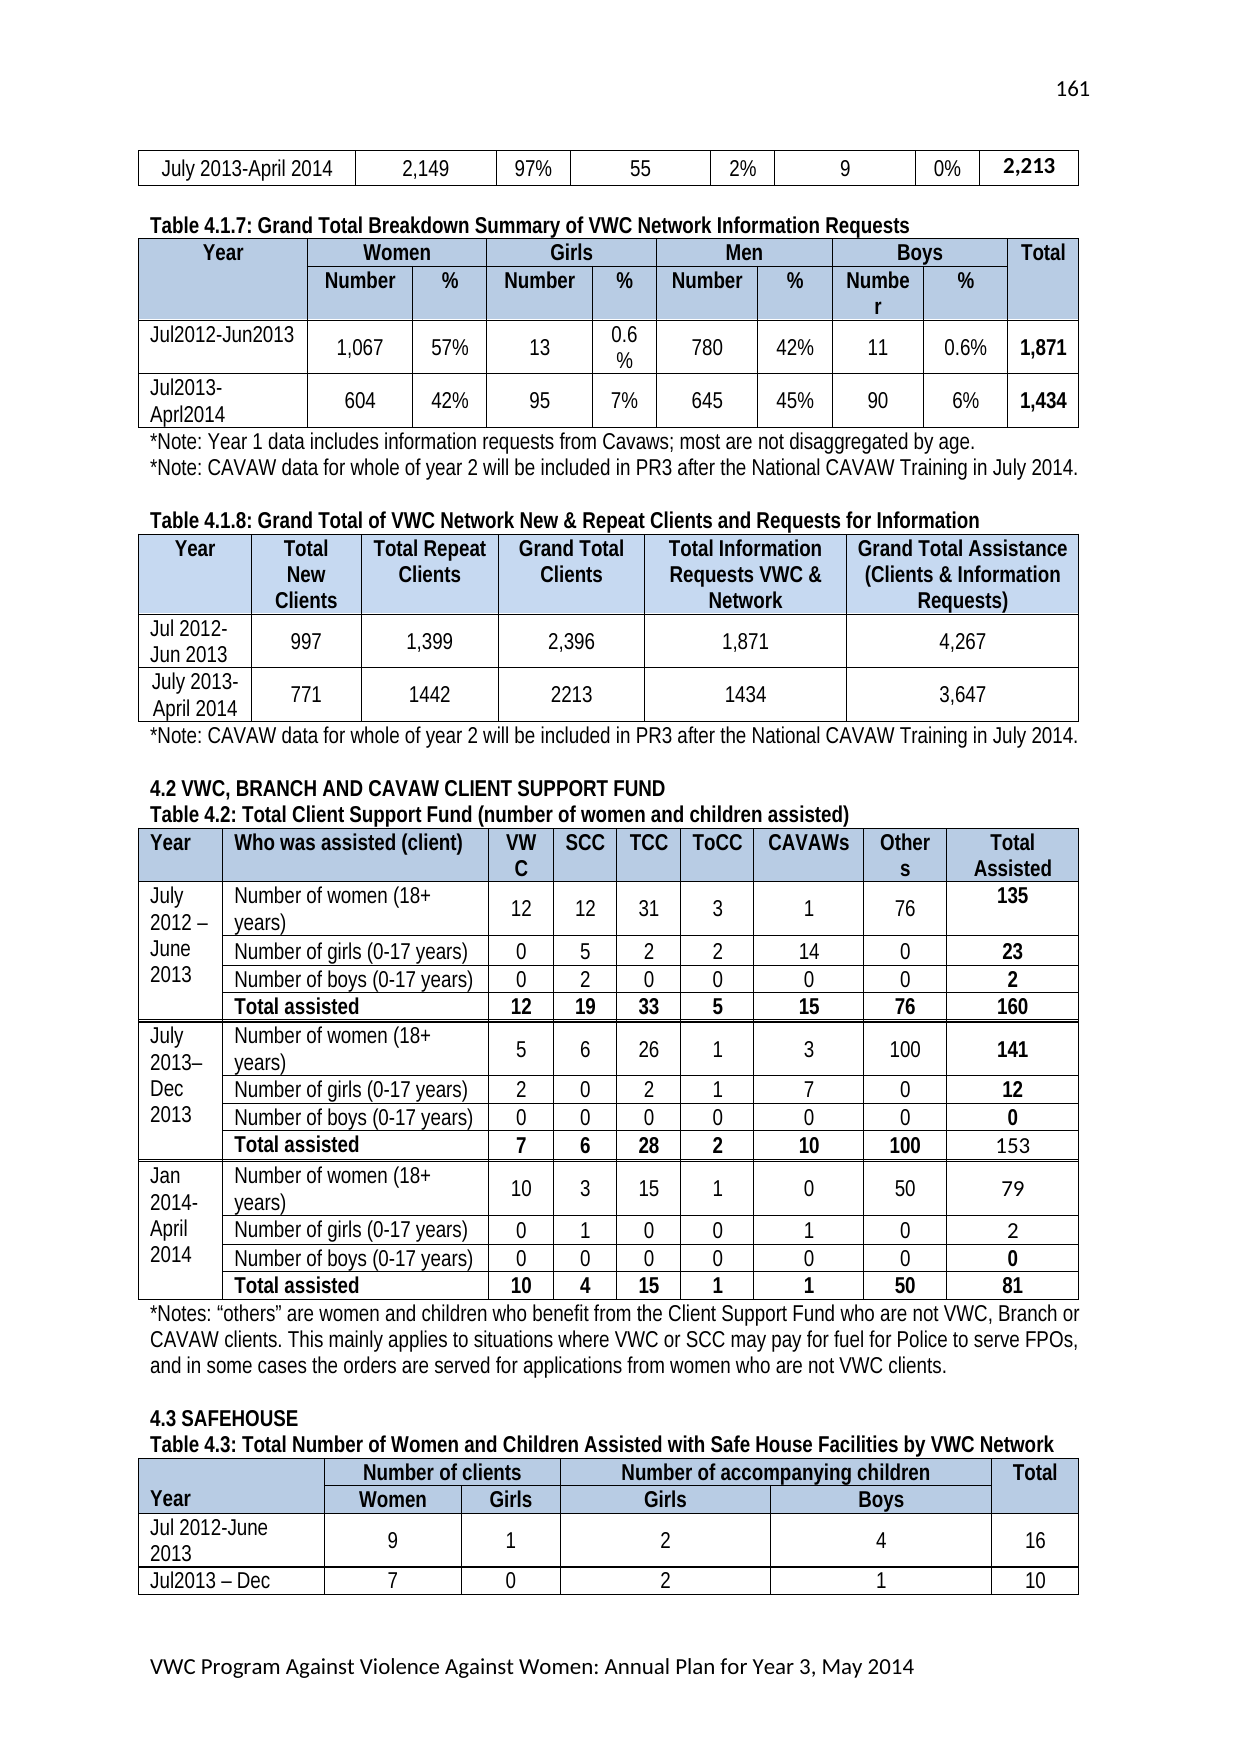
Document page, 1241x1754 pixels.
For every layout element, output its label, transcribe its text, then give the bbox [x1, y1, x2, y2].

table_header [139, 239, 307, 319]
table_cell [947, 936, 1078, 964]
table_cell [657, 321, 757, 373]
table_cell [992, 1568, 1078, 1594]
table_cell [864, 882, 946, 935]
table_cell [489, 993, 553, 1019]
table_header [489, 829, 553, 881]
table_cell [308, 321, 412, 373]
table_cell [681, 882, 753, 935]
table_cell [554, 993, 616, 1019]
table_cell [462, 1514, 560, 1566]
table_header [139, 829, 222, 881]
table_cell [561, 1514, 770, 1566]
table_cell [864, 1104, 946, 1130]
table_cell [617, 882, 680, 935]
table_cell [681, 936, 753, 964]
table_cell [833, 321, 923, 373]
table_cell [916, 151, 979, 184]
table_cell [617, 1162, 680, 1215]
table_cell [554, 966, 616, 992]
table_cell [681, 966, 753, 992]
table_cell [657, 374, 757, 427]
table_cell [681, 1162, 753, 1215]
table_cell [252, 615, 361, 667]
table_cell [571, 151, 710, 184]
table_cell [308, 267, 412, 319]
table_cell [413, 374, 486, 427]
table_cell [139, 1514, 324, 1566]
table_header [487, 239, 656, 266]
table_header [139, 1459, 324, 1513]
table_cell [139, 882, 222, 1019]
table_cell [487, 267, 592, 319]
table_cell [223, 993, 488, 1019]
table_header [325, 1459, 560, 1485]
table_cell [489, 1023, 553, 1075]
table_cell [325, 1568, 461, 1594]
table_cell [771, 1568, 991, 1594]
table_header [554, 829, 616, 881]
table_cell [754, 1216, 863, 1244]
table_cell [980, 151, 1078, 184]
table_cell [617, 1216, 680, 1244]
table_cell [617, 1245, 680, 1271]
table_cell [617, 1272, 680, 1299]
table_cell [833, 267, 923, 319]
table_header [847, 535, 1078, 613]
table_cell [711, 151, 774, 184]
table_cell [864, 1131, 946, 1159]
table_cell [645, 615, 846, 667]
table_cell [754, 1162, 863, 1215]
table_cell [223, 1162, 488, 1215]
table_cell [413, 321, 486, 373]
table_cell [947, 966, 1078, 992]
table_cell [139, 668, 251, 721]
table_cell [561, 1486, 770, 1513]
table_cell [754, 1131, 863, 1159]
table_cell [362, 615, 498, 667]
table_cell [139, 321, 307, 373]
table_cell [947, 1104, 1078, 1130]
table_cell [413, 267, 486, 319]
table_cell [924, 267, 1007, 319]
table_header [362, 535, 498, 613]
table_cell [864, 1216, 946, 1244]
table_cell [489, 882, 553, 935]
text Table 4.1.8: Grand Total of VWC Network New & Repeat Clients and Requests for Information [150, 507, 1090, 533]
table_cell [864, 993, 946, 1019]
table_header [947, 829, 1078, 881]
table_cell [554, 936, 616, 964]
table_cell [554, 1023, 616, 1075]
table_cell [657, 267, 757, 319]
text Table 4.1.7: Grand Total Breakdown Summary of VWC Network Information Requests [150, 212, 1090, 238]
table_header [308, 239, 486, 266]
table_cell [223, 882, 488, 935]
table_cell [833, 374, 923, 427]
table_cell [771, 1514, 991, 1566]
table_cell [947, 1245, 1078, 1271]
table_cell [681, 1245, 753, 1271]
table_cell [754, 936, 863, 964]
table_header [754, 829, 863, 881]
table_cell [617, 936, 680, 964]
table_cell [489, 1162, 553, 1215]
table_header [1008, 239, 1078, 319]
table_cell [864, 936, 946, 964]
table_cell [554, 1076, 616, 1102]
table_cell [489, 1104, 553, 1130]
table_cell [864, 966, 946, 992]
text *Note: CAVAW data for whole of year 2 will be included in PR3 after the National CAVAW Training in July 2014. [150, 454, 1090, 481]
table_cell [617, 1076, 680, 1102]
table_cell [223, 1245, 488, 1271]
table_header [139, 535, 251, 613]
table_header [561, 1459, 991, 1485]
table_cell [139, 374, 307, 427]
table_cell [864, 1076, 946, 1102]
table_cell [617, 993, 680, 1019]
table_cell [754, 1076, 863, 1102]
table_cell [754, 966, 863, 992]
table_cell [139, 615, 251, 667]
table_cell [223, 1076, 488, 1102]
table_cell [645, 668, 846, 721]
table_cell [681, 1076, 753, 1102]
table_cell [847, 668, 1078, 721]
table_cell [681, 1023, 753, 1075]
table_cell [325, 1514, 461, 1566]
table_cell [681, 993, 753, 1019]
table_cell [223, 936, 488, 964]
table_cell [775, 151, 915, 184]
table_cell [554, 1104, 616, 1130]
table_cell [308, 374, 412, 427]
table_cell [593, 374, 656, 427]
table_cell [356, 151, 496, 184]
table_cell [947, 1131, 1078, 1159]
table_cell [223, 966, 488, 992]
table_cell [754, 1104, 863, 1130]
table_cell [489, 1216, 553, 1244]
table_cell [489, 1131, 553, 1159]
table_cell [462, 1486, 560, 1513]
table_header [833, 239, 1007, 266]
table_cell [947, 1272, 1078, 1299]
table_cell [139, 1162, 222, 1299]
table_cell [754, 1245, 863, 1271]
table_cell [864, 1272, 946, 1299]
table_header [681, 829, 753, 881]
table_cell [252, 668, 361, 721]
text 4.2 VWC, BRanch and CAVAW client support fund [150, 775, 1090, 801]
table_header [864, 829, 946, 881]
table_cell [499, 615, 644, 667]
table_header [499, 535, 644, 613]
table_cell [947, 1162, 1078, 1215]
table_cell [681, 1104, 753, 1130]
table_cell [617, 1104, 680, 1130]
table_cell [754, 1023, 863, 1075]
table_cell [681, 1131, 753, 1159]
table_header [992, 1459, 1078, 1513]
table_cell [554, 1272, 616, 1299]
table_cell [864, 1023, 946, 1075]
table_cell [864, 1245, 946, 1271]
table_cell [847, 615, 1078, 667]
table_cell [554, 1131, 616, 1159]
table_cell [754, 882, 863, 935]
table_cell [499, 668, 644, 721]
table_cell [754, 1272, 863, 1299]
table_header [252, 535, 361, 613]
text *Note: Year 1 data includes information requests from Cavaws; most are not disaggregated by age. [150, 428, 1090, 454]
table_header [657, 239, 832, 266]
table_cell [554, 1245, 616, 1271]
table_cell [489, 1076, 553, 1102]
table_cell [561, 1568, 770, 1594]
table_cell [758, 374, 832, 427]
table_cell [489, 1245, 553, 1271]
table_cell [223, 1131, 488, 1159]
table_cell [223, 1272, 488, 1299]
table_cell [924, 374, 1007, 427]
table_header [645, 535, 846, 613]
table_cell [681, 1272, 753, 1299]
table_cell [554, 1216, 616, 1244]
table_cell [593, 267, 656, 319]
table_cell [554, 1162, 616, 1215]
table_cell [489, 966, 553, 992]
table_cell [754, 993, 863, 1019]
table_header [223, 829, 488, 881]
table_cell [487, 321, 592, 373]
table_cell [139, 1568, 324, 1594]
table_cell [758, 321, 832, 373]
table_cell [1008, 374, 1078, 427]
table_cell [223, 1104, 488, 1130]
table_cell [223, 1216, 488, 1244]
text Table 4.3: Total Number of Women and Children Assisted with Safe House Facilities by VWC Network [150, 1431, 1090, 1458]
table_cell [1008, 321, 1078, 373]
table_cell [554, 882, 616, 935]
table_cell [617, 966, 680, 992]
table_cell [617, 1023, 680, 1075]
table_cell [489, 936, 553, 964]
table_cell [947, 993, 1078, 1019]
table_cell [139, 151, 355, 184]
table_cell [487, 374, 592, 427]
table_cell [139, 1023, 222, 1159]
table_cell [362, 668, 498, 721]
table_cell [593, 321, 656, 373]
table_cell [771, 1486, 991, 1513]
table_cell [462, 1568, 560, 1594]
text *Notes: “others” are women and children who benefit from the Client Support Fund who are not VWC, Branch or CAVAW clients. This mainly applies to situations where VWC or SCC may pay for fuel for Police to serve FPOs, and in some cases the orders are served for applications from women who are not VWC clients. [150, 1300, 1090, 1379]
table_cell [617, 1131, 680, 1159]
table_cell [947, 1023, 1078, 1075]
text Table 4.2: Total Client Support Fund (number of women and children assisted) [150, 801, 1090, 827]
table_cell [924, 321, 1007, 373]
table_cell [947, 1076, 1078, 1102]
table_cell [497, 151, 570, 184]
text *Note: CAVAW data for whole of year 2 will be included in PR3 after the National CAVAW Training in July 2014. [150, 722, 1090, 748]
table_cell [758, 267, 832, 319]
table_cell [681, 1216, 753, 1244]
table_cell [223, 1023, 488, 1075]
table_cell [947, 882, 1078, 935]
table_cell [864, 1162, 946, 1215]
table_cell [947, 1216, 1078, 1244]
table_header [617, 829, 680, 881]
text 4.3 safehouse [150, 1405, 1090, 1431]
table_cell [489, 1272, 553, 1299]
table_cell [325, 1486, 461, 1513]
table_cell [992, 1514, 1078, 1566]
